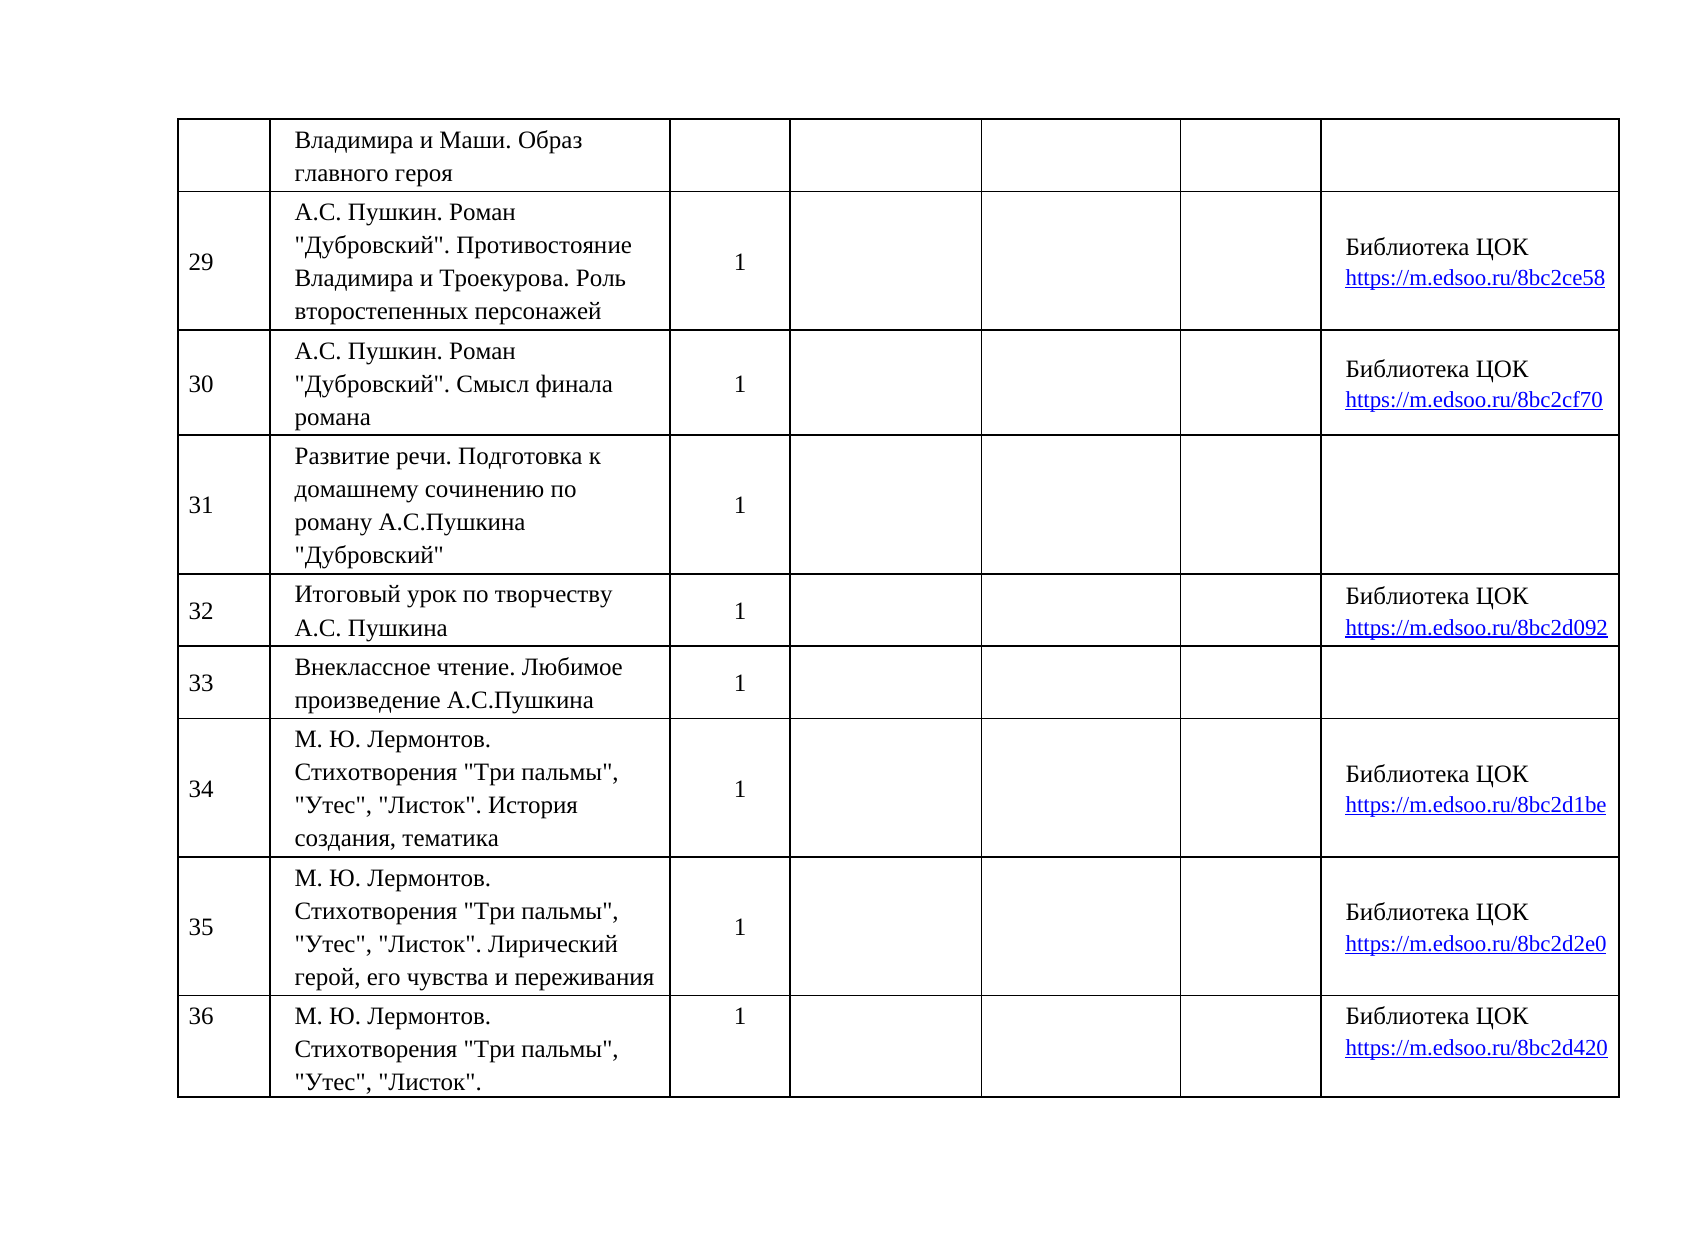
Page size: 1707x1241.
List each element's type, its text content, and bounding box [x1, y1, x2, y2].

table_cell [982, 192, 1180, 329]
table_cell Итоговый урок по творчеству А.С. Пушкина [271, 575, 669, 645]
table_cell [1181, 331, 1320, 434]
table_cell [982, 996, 1180, 1096]
table_cell 28 [179, 120, 269, 191]
table_cell 36 [179, 996, 269, 1096]
table_cell А.С. Пушкин. Роман "Дубровский". Противостояние Владимира и Троекурова. Роль второстепенных персонажей [271, 192, 669, 329]
table_cell 34 [179, 719, 269, 856]
table_cell А.С. Пушкин. Роман "Дубровский". Смысл финала романа [271, 331, 669, 434]
table_cell [791, 575, 981, 645]
table_cell [982, 436, 1180, 573]
table_cell 29 [179, 192, 269, 329]
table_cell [1322, 120, 1618, 191]
table_cell [1322, 647, 1618, 718]
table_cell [271, 996, 669, 1096]
table_cell [791, 647, 981, 718]
table_cell [1322, 436, 1618, 573]
table_cell 32 [179, 575, 269, 645]
table_cell [982, 858, 1180, 994]
table_cell М. Ю. Лермонтов. Стихотворения "Три пальмы", "Утес", "Листок". Лирический герой, его чувства и переживания [271, 858, 669, 994]
table_cell 1 [671, 192, 789, 329]
table_cell [1181, 858, 1320, 994]
table_cell Внеклассное чтение. Любимое произведение А.С.Пушкина [271, 647, 669, 718]
table_cell 31 [179, 436, 269, 573]
table_cell 33 [179, 647, 269, 718]
table_cell [791, 858, 981, 994]
table_cell [982, 575, 1180, 645]
table_cell [791, 331, 981, 434]
table_cell 1 [671, 331, 789, 434]
table_cell Библиотека ЦОК https://m.edsoo.ru/8bc2d1be [1322, 719, 1618, 856]
table_cell Библиотека ЦОК https://m.edsoo.ru/8bc2cf70 [1322, 331, 1618, 434]
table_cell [271, 120, 669, 191]
table_cell [791, 719, 981, 856]
table_cell 1 [671, 647, 789, 718]
table_cell [1181, 120, 1320, 191]
table_cell [1181, 647, 1320, 718]
table_cell [982, 120, 1180, 191]
table_cell 1 [671, 575, 789, 645]
table_cell [982, 719, 1180, 856]
table_cell [1181, 996, 1320, 1096]
table_cell [791, 120, 981, 191]
table_cell [1181, 192, 1320, 329]
table_cell Развитие речи. Подготовка к домашнему сочинению по роману А.С.Пушкина "Дубровский" [271, 436, 669, 573]
table_cell [982, 647, 1180, 718]
table_cell Библиотека ЦОК https://m.edsoo.ru/8bc2ce58 [1322, 192, 1618, 329]
table_cell 1 [671, 996, 789, 1096]
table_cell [1322, 996, 1618, 1096]
table_cell [791, 436, 981, 573]
table_cell [791, 996, 981, 1096]
table_cell 35 [179, 858, 269, 994]
table_cell 1 [671, 858, 789, 994]
table_cell 1 [671, 719, 789, 856]
table_cell [982, 331, 1180, 434]
table_cell 1 [671, 120, 789, 191]
table_cell [1181, 436, 1320, 573]
table_cell [1181, 719, 1320, 856]
table_cell [791, 192, 981, 329]
table_cell М. Ю. Лермонтов. Стихотворения "Три пальмы", "Утес", "Листок". История создания, тематика [271, 719, 669, 856]
table_cell Библиотека ЦОК https://m.edsoo.ru/8bc2d092 [1322, 575, 1618, 645]
table_cell [1181, 575, 1320, 645]
table_cell 30 [179, 331, 269, 434]
table_cell 1 [671, 436, 789, 573]
table_cell Библиотека ЦОК https://m.edsoo.ru/8bc2d2e0 [1322, 858, 1618, 994]
